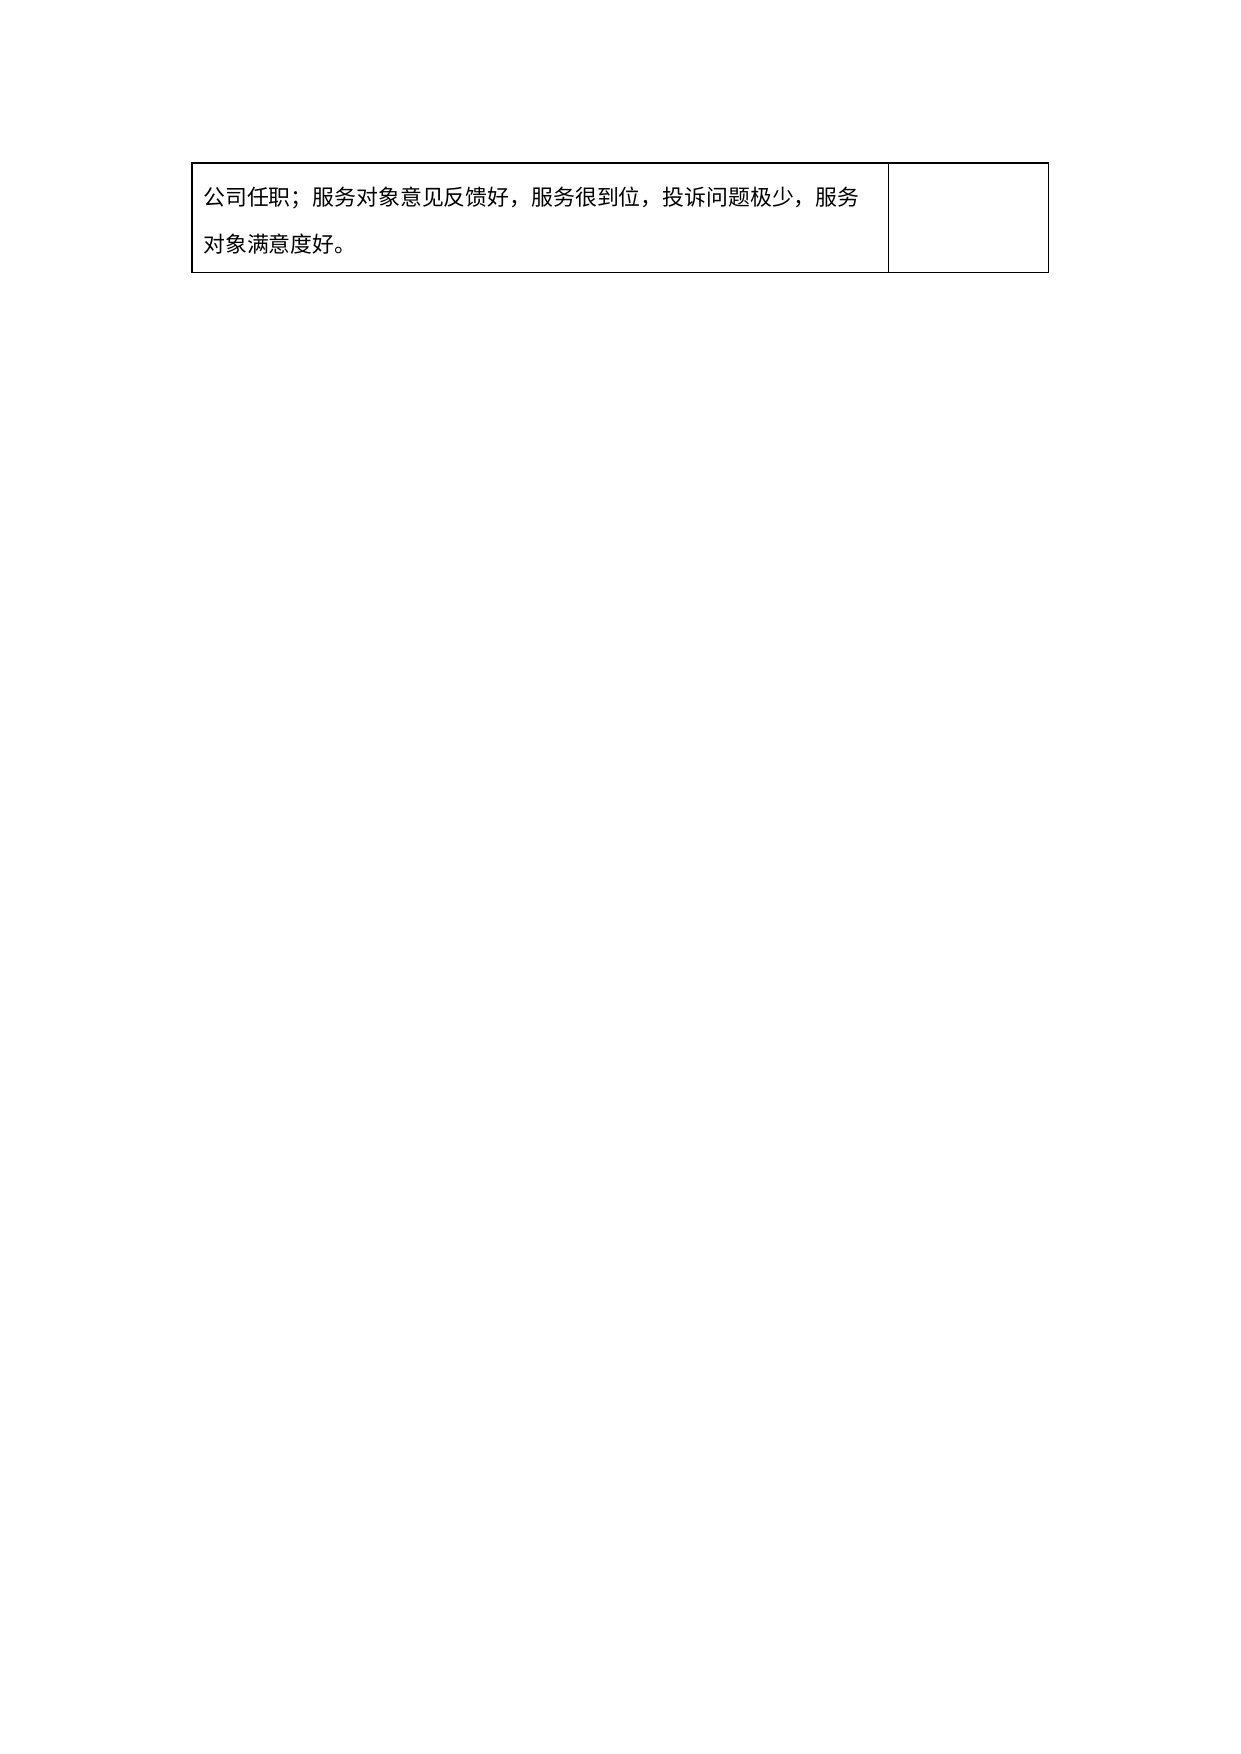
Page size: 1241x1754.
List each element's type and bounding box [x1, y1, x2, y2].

table_cell [193, 164, 888, 271]
table_cell [889, 164, 1048, 271]
